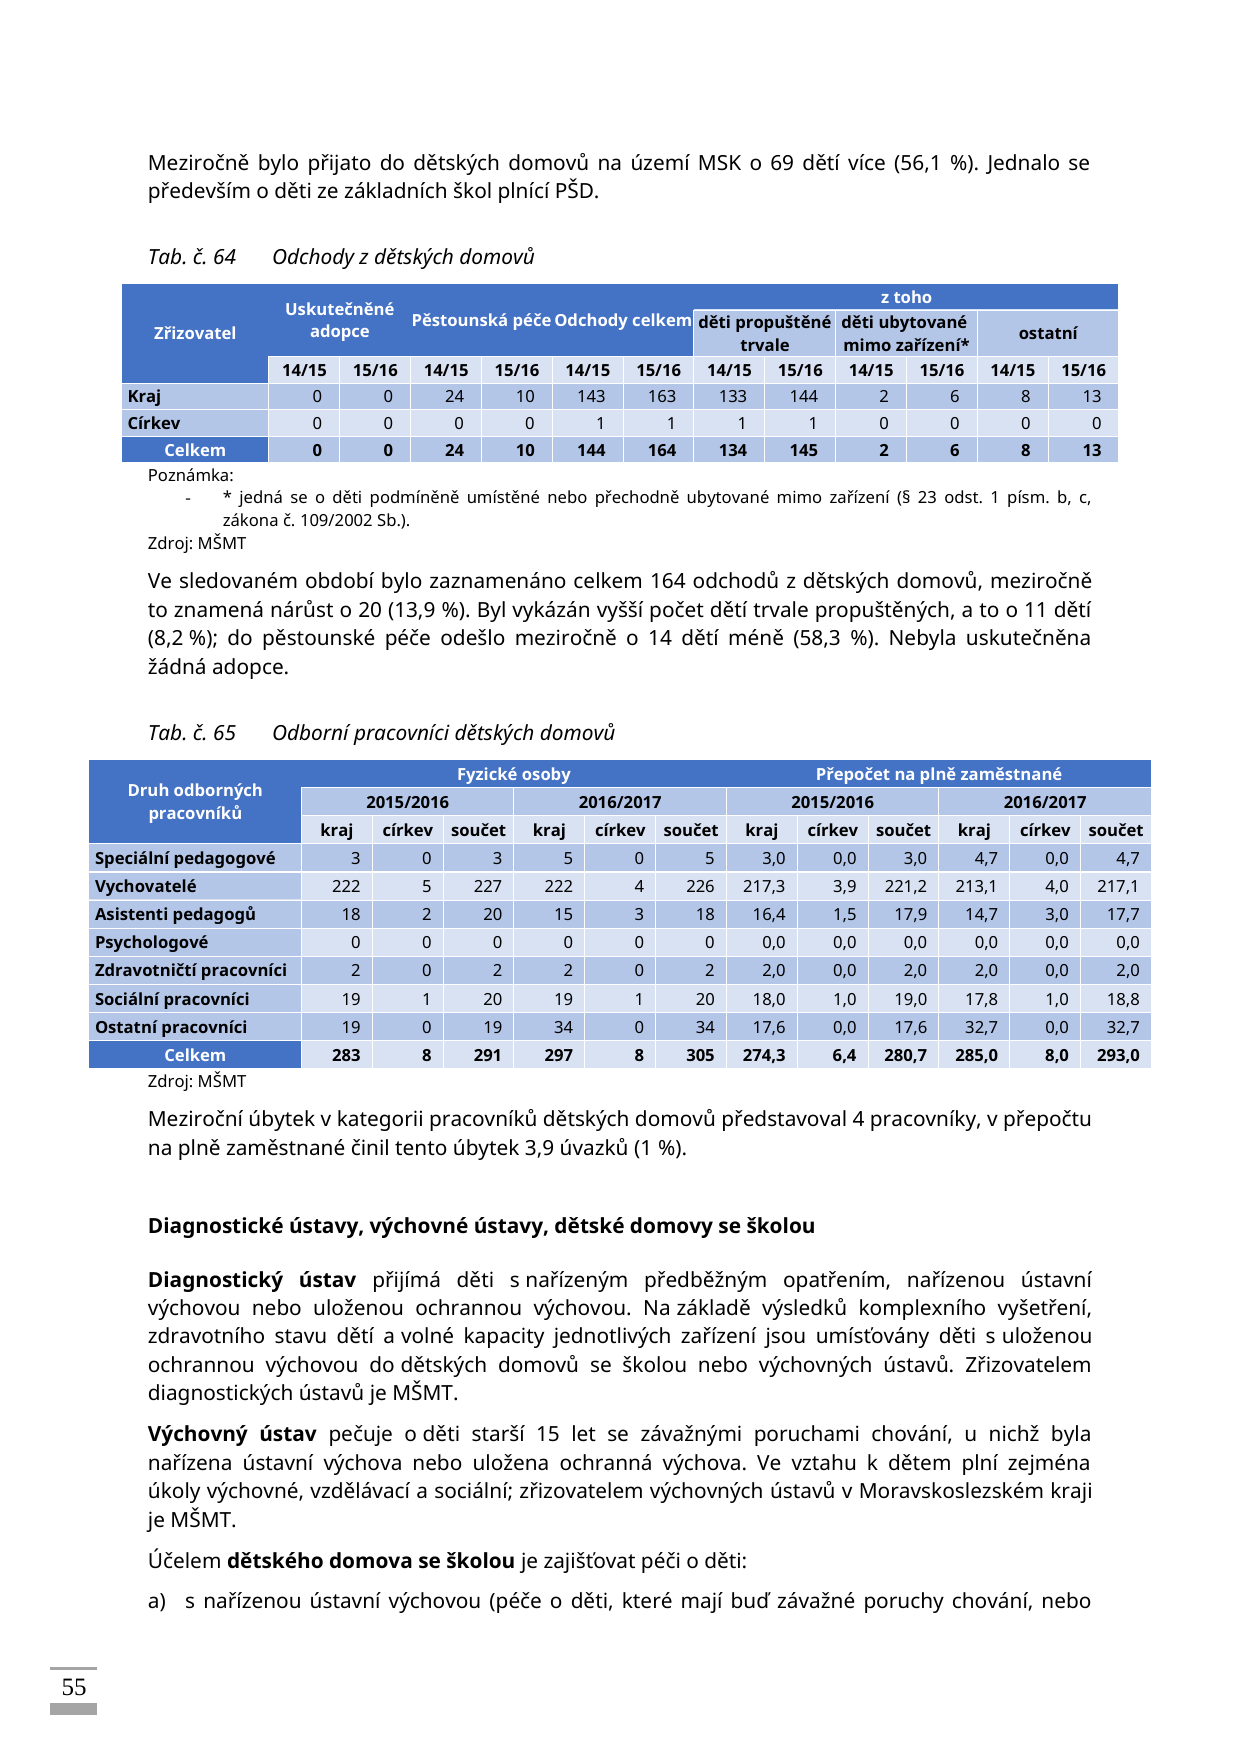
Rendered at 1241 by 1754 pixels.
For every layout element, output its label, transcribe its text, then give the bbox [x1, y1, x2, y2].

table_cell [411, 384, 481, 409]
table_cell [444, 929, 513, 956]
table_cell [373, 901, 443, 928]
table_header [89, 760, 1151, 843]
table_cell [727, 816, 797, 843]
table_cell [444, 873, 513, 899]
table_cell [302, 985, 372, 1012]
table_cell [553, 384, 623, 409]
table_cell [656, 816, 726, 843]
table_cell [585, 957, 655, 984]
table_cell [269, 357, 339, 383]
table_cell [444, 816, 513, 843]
text Meziroční úbytek v kategorii pracovníků dětských domovů představoval 4 pracovníky, v přepočtu na plně zaměstnané činil tento úbytek 3,9 úvazků (1 %). [148, 1104, 1092, 1161]
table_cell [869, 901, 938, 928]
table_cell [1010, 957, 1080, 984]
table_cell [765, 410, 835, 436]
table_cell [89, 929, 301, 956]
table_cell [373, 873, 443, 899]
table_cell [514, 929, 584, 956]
text Diagnostické ústavy, výchovné ústavy, dětské domovy se školou [148, 1211, 1092, 1240]
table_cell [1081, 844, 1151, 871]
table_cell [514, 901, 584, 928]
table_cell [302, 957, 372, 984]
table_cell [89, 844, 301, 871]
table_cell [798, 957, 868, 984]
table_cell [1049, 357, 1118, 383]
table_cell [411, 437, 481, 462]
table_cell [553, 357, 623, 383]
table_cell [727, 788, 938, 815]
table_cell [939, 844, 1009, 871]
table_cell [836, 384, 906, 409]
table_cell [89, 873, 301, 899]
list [148, 1587, 1092, 1615]
text Odchody z dětských domovů [148, 242, 1092, 271]
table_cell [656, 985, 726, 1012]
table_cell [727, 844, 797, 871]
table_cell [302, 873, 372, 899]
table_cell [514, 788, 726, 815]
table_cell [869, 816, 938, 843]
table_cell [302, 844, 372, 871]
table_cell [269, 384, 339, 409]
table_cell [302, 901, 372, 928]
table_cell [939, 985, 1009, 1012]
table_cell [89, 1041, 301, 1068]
text Odborní pracovníci dětských domovů [148, 718, 1092, 746]
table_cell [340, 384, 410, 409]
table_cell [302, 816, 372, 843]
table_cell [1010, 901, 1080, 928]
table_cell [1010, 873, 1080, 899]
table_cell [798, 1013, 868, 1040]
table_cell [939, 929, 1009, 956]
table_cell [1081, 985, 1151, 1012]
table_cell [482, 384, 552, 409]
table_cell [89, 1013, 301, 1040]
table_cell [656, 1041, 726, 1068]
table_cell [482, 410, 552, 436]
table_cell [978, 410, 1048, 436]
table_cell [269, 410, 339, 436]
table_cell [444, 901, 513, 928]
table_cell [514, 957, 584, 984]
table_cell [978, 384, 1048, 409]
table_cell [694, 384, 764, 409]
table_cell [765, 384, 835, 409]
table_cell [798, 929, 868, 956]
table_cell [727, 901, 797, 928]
list * jedná se o děti podmíněně umístěné nebo přechodně ubytované mimo zařízení (§ 23 odst. 1 písm. b, c, zákona č. 109/2002 Sb.). [185, 486, 1092, 531]
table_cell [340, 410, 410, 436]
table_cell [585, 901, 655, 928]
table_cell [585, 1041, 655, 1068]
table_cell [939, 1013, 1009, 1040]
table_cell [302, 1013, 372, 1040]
text Poznámka: [148, 463, 1092, 486]
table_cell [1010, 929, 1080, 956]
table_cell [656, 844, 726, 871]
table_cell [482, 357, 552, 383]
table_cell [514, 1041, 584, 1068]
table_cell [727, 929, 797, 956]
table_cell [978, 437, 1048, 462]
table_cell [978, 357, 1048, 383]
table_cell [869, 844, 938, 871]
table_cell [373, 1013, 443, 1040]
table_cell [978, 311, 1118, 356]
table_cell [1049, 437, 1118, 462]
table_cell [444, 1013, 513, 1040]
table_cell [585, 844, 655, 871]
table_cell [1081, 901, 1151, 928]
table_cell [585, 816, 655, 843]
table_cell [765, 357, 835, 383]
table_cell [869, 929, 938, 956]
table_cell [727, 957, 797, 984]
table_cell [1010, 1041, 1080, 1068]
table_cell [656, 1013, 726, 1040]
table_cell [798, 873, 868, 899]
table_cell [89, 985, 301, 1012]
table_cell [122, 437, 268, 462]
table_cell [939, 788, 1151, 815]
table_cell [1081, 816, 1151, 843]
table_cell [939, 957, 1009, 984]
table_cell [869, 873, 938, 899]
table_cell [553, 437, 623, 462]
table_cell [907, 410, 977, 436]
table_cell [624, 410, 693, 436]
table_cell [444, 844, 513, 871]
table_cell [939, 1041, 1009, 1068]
text Zdroj: MŠMT [148, 531, 1092, 554]
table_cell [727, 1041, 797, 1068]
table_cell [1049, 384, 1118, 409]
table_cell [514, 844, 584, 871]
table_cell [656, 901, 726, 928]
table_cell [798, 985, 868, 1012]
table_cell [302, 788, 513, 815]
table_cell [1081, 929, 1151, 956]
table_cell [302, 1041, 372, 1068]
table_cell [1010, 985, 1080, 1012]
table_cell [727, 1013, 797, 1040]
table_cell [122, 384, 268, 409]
text Zdroj: MŠMT [148, 1069, 1092, 1092]
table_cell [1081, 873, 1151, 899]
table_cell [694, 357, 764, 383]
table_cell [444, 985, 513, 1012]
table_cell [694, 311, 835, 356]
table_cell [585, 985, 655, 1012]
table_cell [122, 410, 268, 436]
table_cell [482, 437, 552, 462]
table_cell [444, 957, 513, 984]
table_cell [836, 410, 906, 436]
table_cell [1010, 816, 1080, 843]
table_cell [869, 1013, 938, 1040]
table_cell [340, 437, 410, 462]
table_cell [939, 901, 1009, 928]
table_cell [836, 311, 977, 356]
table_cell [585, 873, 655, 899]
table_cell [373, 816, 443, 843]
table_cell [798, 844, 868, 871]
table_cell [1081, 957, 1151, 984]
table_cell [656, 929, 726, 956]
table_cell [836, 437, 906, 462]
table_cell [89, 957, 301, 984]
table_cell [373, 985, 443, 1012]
text Meziročně bylo přijato do dětských domovů na území MSK o 69 dětí více (56,1 %). Jednalo se především o děti ze základních škol plnící PŠD. [148, 148, 1092, 204]
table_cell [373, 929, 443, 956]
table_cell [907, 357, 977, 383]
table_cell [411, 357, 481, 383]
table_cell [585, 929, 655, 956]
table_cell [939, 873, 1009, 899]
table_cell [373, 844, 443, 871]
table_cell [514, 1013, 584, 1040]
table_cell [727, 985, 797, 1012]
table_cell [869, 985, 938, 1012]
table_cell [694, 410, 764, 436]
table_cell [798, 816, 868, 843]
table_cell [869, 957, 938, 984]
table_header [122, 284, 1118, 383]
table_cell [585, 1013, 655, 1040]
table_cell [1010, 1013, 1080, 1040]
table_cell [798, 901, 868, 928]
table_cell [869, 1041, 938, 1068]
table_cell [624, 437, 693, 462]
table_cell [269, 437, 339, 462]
text Diagnostický ústav přijímá děti s nařízeným předběžným opatřením, nařízenou ústavní výchovou nebo uloženou ochrannou výchovou. Na základě výsledků komplexního vyšetření, zdravotního stavu dětí a volné kapacity jednotlivých zařízení jsou umísťovány děti s uloženou ochrannou výchovou do dětských domovů se školou nebo výchovných ústavů. Zřizovatelem diagnostických ústavů je MŠMT. [148, 1265, 1092, 1407]
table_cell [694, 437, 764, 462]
text Účelem dětského domova se školou je zajišťovat péči o děti: [148, 1546, 1092, 1574]
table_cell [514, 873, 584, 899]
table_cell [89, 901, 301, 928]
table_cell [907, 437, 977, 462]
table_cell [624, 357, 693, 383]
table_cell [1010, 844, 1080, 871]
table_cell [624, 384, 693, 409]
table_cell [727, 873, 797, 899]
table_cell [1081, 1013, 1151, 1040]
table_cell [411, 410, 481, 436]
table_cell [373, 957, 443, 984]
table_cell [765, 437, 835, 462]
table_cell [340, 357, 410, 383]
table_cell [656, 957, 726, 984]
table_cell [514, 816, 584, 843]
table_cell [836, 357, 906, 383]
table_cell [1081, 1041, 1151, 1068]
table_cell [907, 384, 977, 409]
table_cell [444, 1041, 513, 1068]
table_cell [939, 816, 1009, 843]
text Ve sledovaném období bylo zaznamenáno celkem 164 odchodů z dětských domovů, meziročně to znamená nárůst o 20 (13,9 %). Byl vykázán vyšší počet dětí trvale propuštěných, a to o 11 dětí (8,2 %); do pěstounské péče odešlo meziročně o 14 dětí méně (58,3 %). Nebyla uskutečněna žádná adopce. [148, 567, 1092, 680]
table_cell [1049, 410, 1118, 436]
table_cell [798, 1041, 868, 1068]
text Výchovný ústav pečuje o děti starší 15 let se závažnými poruchami chování, u nichž byla nařízena ústavní výchova nebo uložena ochranná výchova. Ve vztahu k dětem plní zejména úkoly výchovné, vzdělávací a sociální; zřizovatelem výchovných ústavů v Moravskoslezském kraji je MŠMT. [148, 1419, 1092, 1533]
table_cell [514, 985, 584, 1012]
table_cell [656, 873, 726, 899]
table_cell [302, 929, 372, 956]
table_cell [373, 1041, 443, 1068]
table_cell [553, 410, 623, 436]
